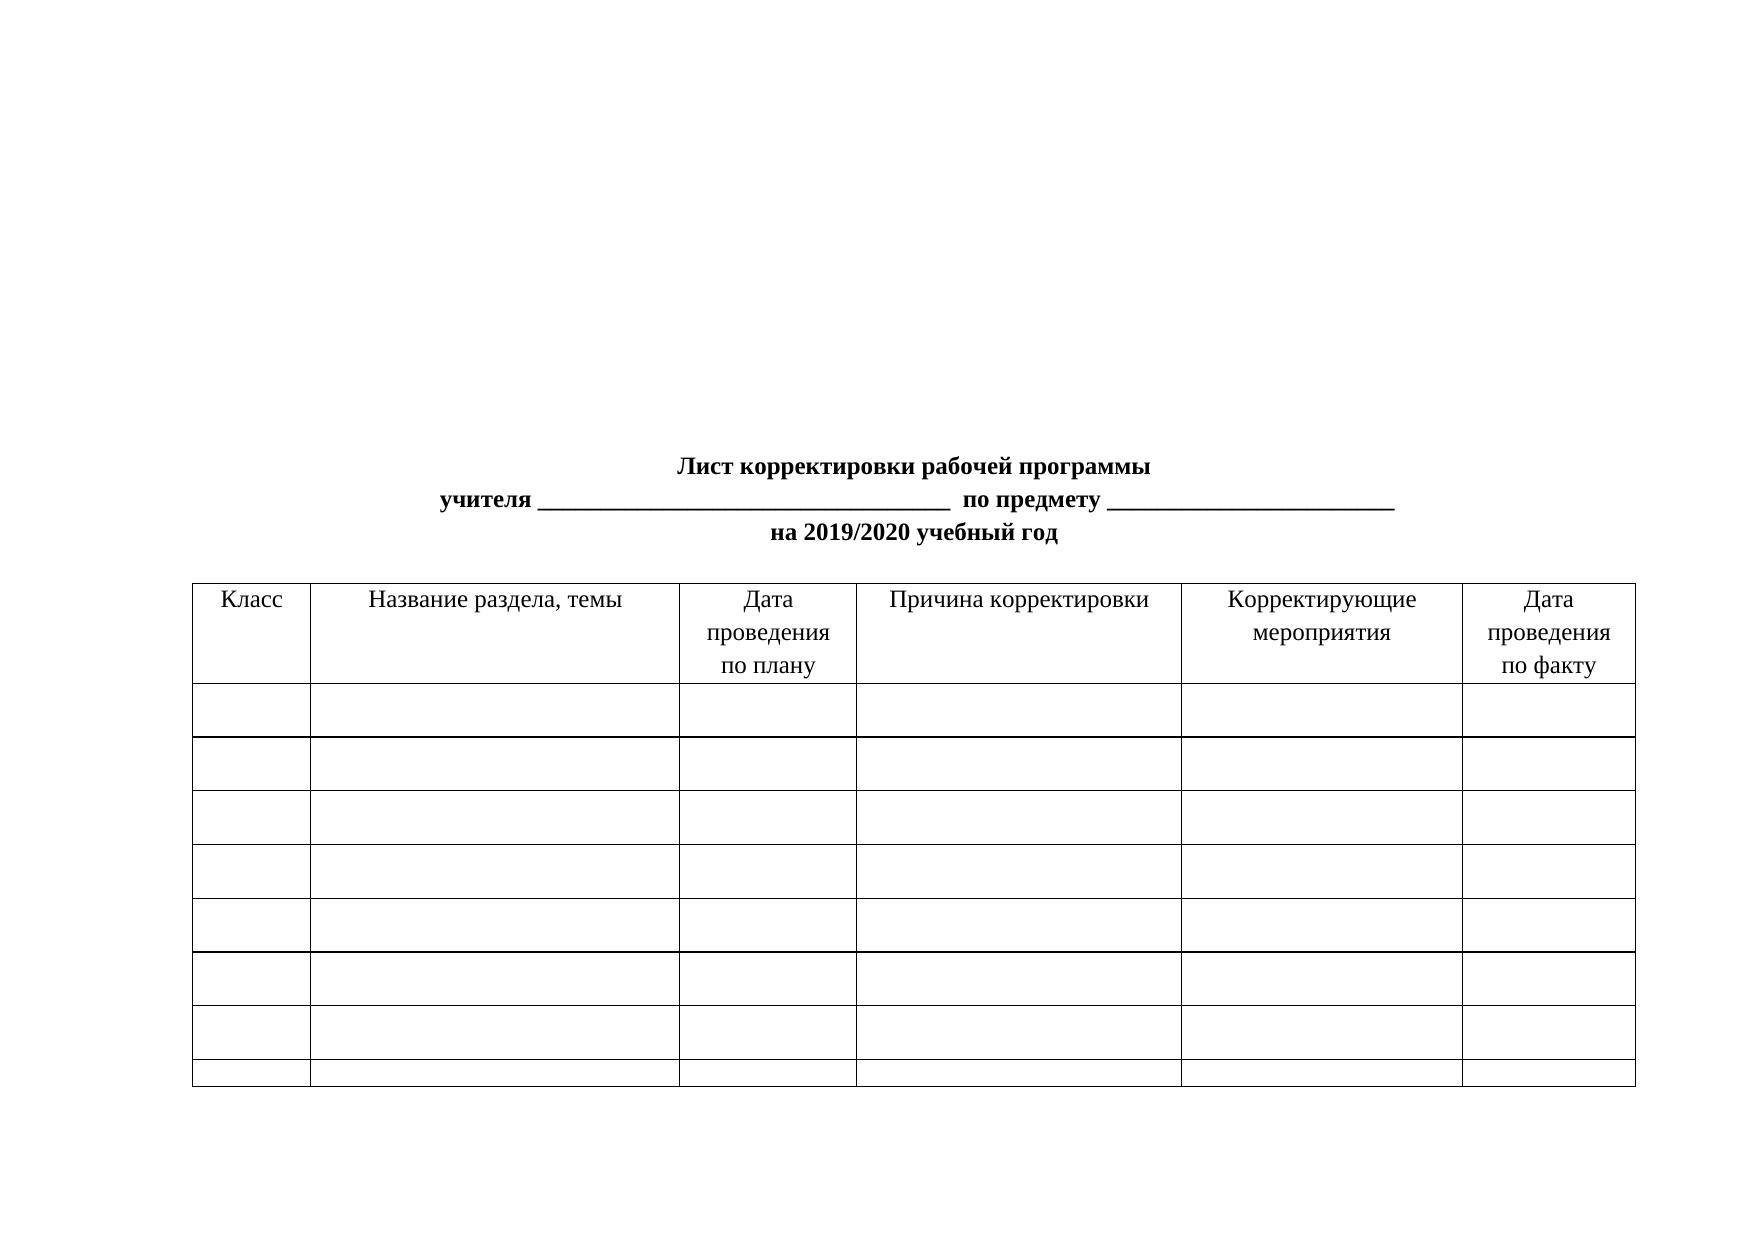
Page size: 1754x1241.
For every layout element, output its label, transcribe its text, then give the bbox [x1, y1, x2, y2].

table_cell [193, 738, 310, 790]
text Лист корректировки рабочей программы [162, 451, 1665, 479]
table_cell [1463, 845, 1635, 898]
table_cell [1463, 1060, 1635, 1086]
table_cell [311, 738, 679, 790]
table_cell [193, 684, 310, 736]
table_cell [680, 791, 856, 844]
table_cell [857, 1060, 1181, 1086]
table_header Дата проведения по плану [680, 584, 856, 683]
table_cell [193, 845, 310, 898]
table_header Корректирующие мероприятия [1182, 584, 1462, 683]
table_cell [311, 684, 679, 736]
table_cell [311, 845, 679, 898]
table_cell [311, 953, 679, 1005]
table_cell [1182, 899, 1462, 951]
table_cell [311, 1006, 679, 1059]
table_cell [680, 684, 856, 736]
table_cell [1182, 1060, 1462, 1086]
table_cell [680, 1006, 856, 1059]
table_cell [193, 899, 310, 951]
table_cell [1463, 684, 1635, 736]
table_header Класс [193, 584, 310, 683]
table_cell [311, 1060, 679, 1086]
table_cell [680, 953, 856, 1005]
table_cell [857, 953, 1181, 1005]
table_cell [193, 1060, 310, 1086]
table_cell [1182, 845, 1462, 898]
table_cell [857, 899, 1181, 951]
text учителя _________________________________ по предмету _______________________ [162, 484, 1665, 513]
table_cell [680, 845, 856, 898]
table_cell [680, 1060, 856, 1086]
table_cell [1182, 684, 1462, 736]
table_cell [311, 791, 679, 844]
table_header Причина корректировки [857, 584, 1181, 683]
table_cell [680, 899, 856, 951]
table_cell [1182, 791, 1462, 844]
table_cell [857, 1006, 1181, 1059]
table_cell [193, 1006, 310, 1059]
table_cell [1463, 953, 1635, 1005]
table_cell [1182, 1006, 1462, 1059]
table_cell [311, 899, 679, 951]
table_header Название раздела, темы [311, 584, 679, 683]
table_cell [857, 738, 1181, 790]
table_cell [193, 953, 310, 1005]
table_cell [1182, 738, 1462, 790]
table_cell [193, 791, 310, 844]
table_cell [1463, 738, 1635, 790]
table_header Дата проведения по факту [1463, 584, 1635, 683]
table_cell [857, 684, 1181, 736]
table_cell [1463, 899, 1635, 951]
table_cell [1182, 953, 1462, 1005]
table_cell [857, 845, 1181, 898]
table_cell [1463, 791, 1635, 844]
table_cell [1463, 1006, 1635, 1059]
table_cell [680, 738, 856, 790]
text на 2019/2020 учебный год [162, 517, 1665, 546]
table_cell [857, 791, 1181, 844]
